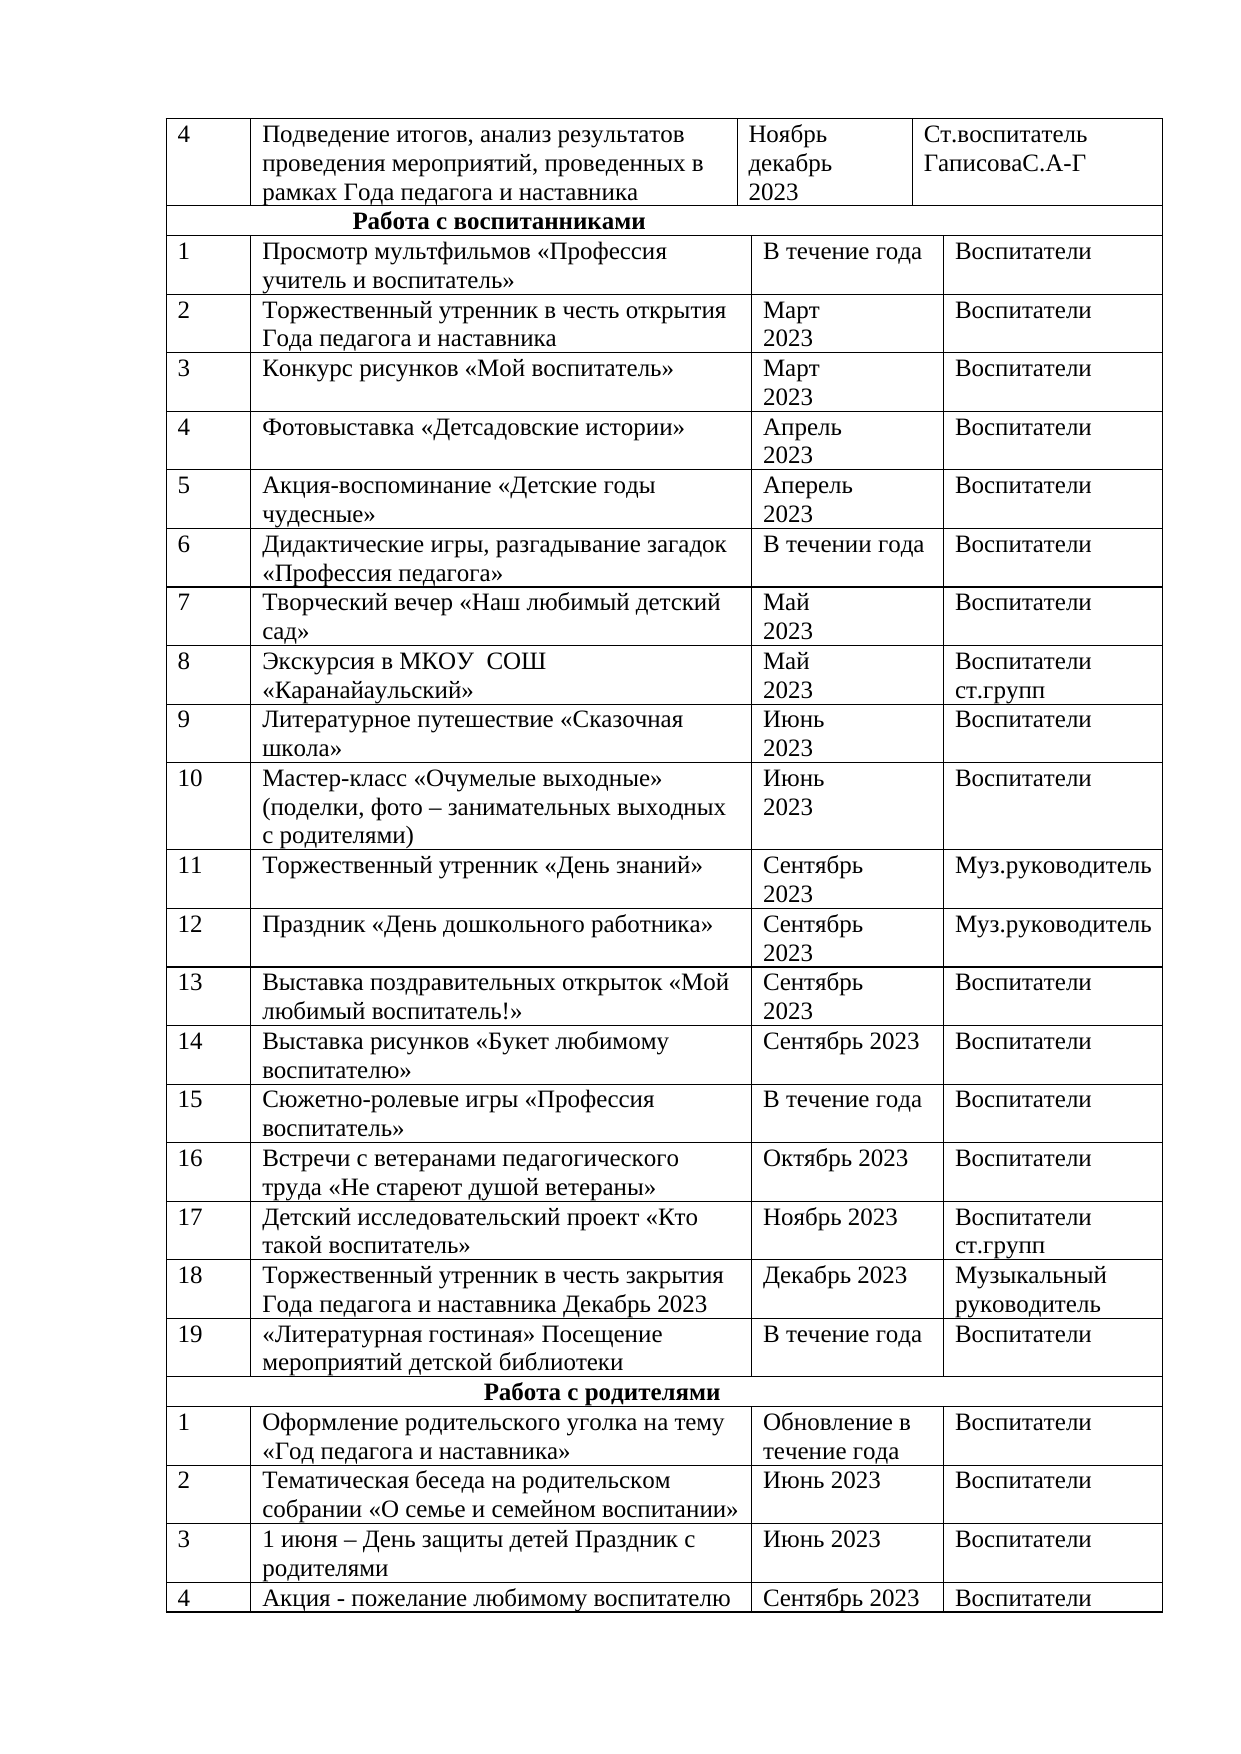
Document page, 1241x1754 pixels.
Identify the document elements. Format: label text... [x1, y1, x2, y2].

table_cell 18 [167, 1260, 250, 1318]
table_cell 17 [167, 1202, 250, 1259]
table_cell 13 [167, 968, 250, 1025]
table_cell 16 [167, 1143, 250, 1201]
table_cell В течение года [752, 1319, 943, 1376]
table_cell Воспитатели [944, 763, 1162, 849]
table_cell Работа с воспитанниками [167, 206, 1162, 235]
table_cell Воспитатели [944, 705, 1162, 762]
table_cell 3 [167, 353, 250, 411]
table_cell Воспитатели [944, 968, 1162, 1025]
table_cell 4 [167, 412, 250, 469]
table_cell В течение года [752, 1085, 943, 1142]
table_cell Воспитатели [944, 470, 1162, 528]
table_cell Тематическая беседа на родительском собрании «О семье и семейном воспитании» [251, 1466, 751, 1523]
table_cell Акция - пожелание любимому воспитателю [251, 1583, 751, 1611]
table_cell Фотовыставка «Детсадовские истории» [251, 412, 751, 469]
table_cell Музыкальный руководитель [944, 1260, 1162, 1318]
table_cell Июнь 2023 [752, 1466, 943, 1523]
table_cell 7 [167, 588, 250, 645]
table_cell Подведение итогов, анализ результатов проведения мероприятий, проведенных в рамках Года педагога и наставника [251, 119, 737, 205]
table_cell Воспитатели [944, 1143, 1162, 1201]
table_cell Экскурсия в МКОУ СОШ «Каранайаульский» [251, 646, 751, 703]
table_cell Июнь 2023 [752, 705, 943, 762]
table_cell Торжественный утренник в честь закрытия Года педагога и наставника Декабрь 2023 [251, 1260, 751, 1318]
table_cell Торжественный утренник в честь открытия Года педагога и наставника [251, 295, 751, 352]
table_cell Июнь 2023 [752, 1524, 943, 1582]
table_cell 11 [167, 850, 250, 908]
table_cell Сентябрь 2023 [752, 968, 943, 1025]
table_cell Сентябрь 2023 [752, 1583, 943, 1611]
table_cell 3 [167, 1524, 250, 1582]
table_cell Мастер-класс «Очумелые выходные» (поделки, фото – занимательных выходных с родителями) [251, 763, 751, 849]
table_cell Воспитатели [944, 1466, 1162, 1523]
table_cell Оформление родительского уголка на тему «Год педагога и наставника» [251, 1407, 751, 1464]
table_cell Воспитатели ст.групп [944, 646, 1162, 703]
table_cell Воспитатели [944, 412, 1162, 469]
table_cell Воспитатели [944, 1583, 1162, 1611]
table_cell Ноябрь декабрь 2023 [738, 119, 912, 205]
table_cell Октябрь 2023 [752, 1143, 943, 1201]
table_cell Воспитатели [944, 1524, 1162, 1582]
table_cell Торжественный утренник «День знаний» [251, 850, 751, 908]
table_cell 10 [167, 763, 250, 849]
table_cell 6 [167, 529, 250, 586]
table_cell Июнь 2023 [752, 763, 943, 849]
table_cell 19 [167, 1319, 250, 1376]
table_cell Аперель 2023 [752, 470, 943, 528]
table_cell 1 июня – День защиты детей Праздник с родителями [251, 1524, 751, 1582]
table_cell Творческий вечер «Наш любимый детский сад» [251, 588, 751, 645]
table_cell Праздник «День дошкольного работника» [251, 909, 751, 966]
table_cell 12 [167, 909, 250, 966]
table_cell В течении года [752, 529, 943, 586]
table_cell Сентябрь 2023 [752, 1026, 943, 1083]
table_cell Сентябрь 2023 [752, 850, 943, 908]
table_cell «Литературная гостиная» Посещение мероприятий детской библиотеки [251, 1319, 751, 1376]
table_cell Литературное путешествие «Сказочная школа» [251, 705, 751, 762]
table_cell Просмотр мультфильмов «Профессия учитель и воспитатель» [251, 236, 751, 294]
table_cell Воспитатели [944, 353, 1162, 411]
table_cell 2 [167, 1466, 250, 1523]
table_cell Май 2023 [752, 646, 943, 703]
table_cell 9 [167, 705, 250, 762]
table_cell Конкурс рисунков «Мой воспитатель» [251, 353, 751, 411]
table_cell Выставка поздравительных открыток «Мой любимый воспитатель!» [251, 968, 751, 1025]
table_cell Муз.руководитель [944, 909, 1162, 966]
table_cell В течение года [752, 236, 943, 294]
table_cell 1 [167, 1407, 250, 1464]
table_cell Сентябрь 2023 [752, 909, 943, 966]
table_cell Март 2023 [752, 295, 943, 352]
table_cell Муз.руководитель [944, 850, 1162, 908]
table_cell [913, 119, 1162, 205]
table_cell Детский исследовательский проект «Кто такой воспитатель» [251, 1202, 751, 1259]
table_cell Воспитатели [944, 588, 1162, 645]
table_cell 5 [167, 470, 250, 528]
table_cell Сюжетно-ролевые игры «Профессия воспитатель» [251, 1085, 751, 1142]
table_cell 4 [167, 1583, 250, 1611]
table_cell Обновление в течение года [752, 1407, 943, 1464]
table_cell 8 [167, 646, 250, 703]
table_cell Воспитатели [944, 1319, 1162, 1376]
table_cell 15 [167, 1085, 250, 1142]
table_cell 2 [167, 295, 250, 352]
table_cell Воспитатели [944, 1407, 1162, 1464]
table_cell Воспитатели [944, 1026, 1162, 1083]
table_cell 1 [167, 236, 250, 294]
table_cell Апрель 2023 [752, 412, 943, 469]
table_cell Воспитатели [944, 1085, 1162, 1142]
table_cell Воспитатели ст.групп [944, 1202, 1162, 1259]
table_cell 4 [167, 119, 250, 205]
table_cell Май 2023 [752, 588, 943, 645]
table_cell Воспитатели [944, 236, 1162, 294]
table_cell Декабрь 2023 [752, 1260, 943, 1318]
table_cell Акция-воспоминание «Детские годы чудесные» [251, 470, 751, 528]
table_cell Воспитатели [944, 529, 1162, 586]
table_cell Работа с родителями [167, 1377, 1162, 1406]
table_cell Встречи с ветеранами педагогического труда «Не стареют душой ветераны» [251, 1143, 751, 1201]
table_cell Март 2023 [752, 353, 943, 411]
table_cell Воспитатели [944, 295, 1162, 352]
table_cell Выставка рисунков «Букет любимому воспитателю» [251, 1026, 751, 1083]
table_cell Ноябрь 2023 [752, 1202, 943, 1259]
table_cell Дидактические игры, разгадывание загадок «Профессия педагога» [251, 529, 751, 586]
table_cell 14 [167, 1026, 250, 1083]
